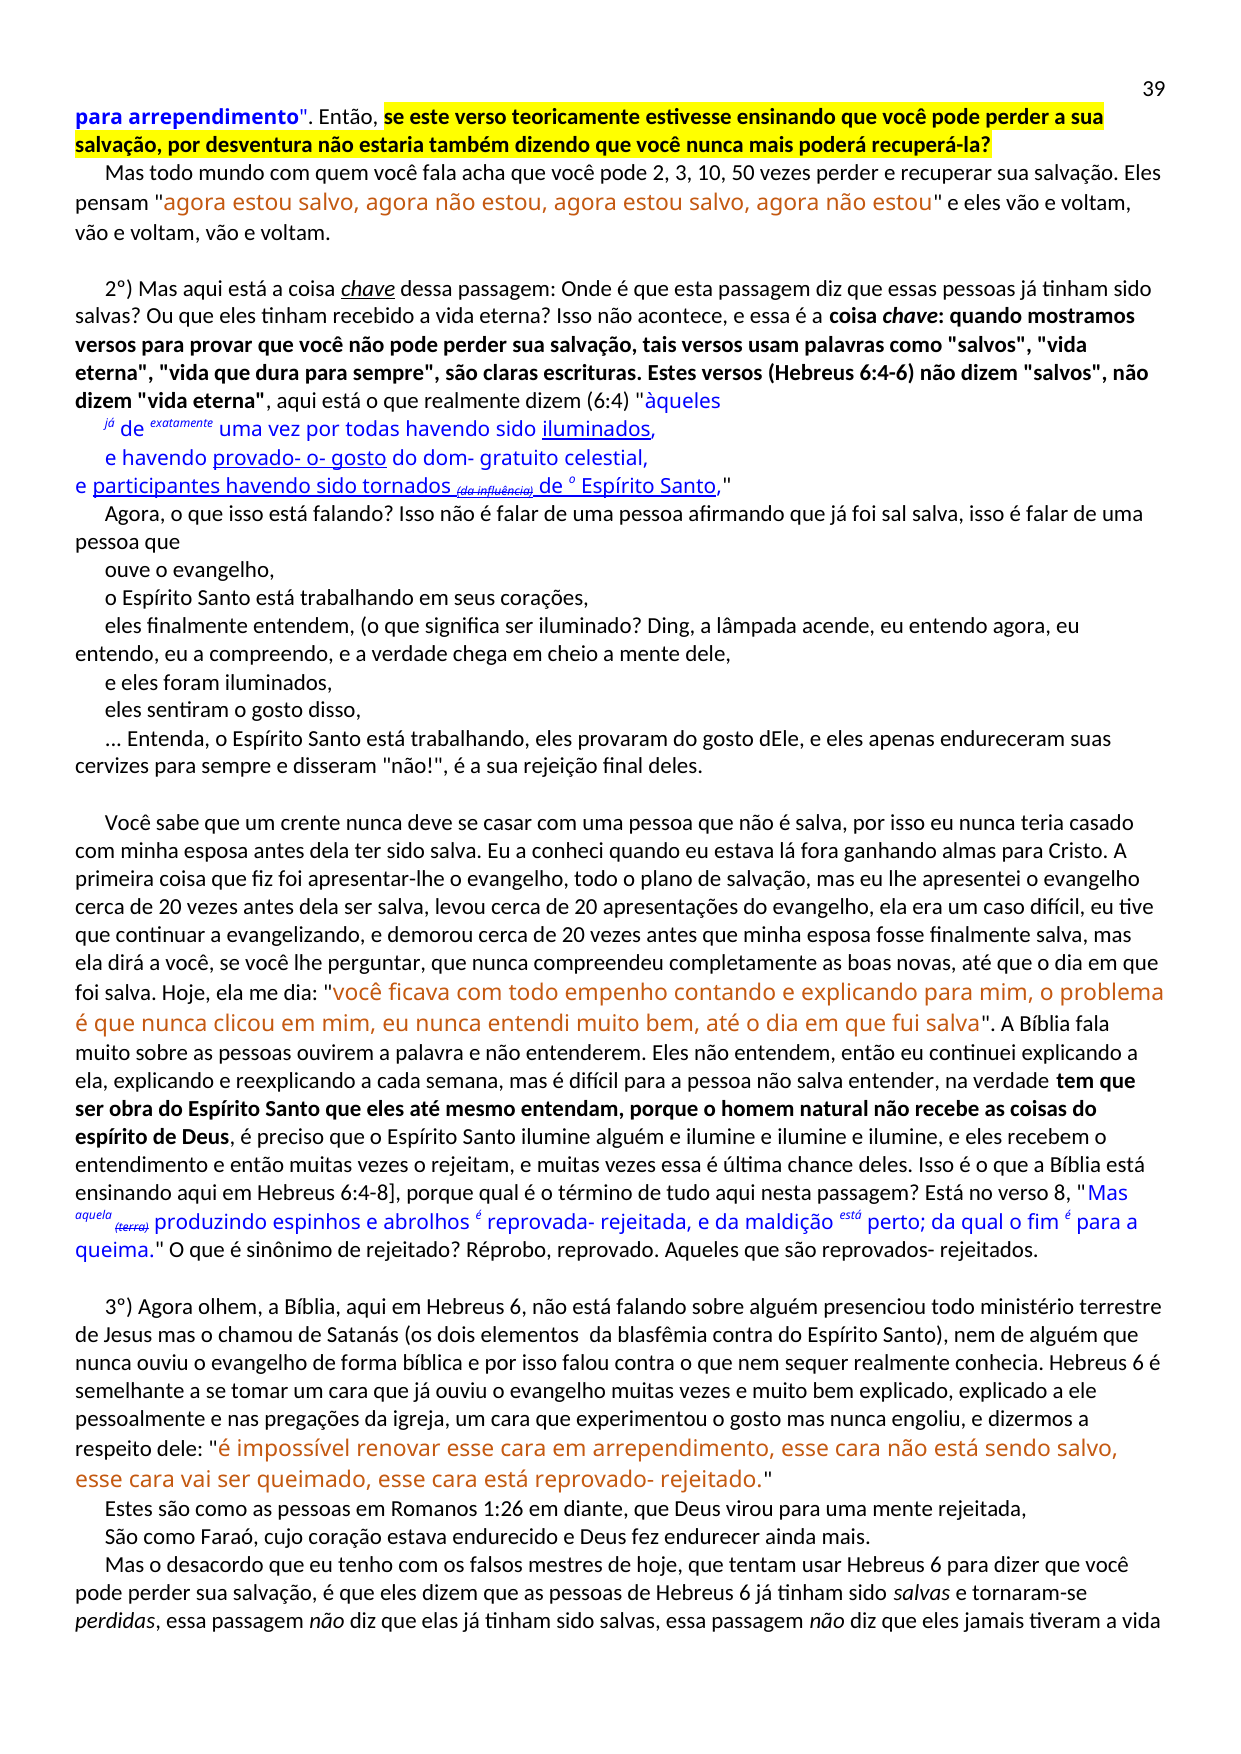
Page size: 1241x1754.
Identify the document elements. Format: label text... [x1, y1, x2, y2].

text e eles foram iluminados, [75, 668, 1165, 696]
text eles sentiram o gosto disso, [75, 696, 1165, 724]
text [75, 1550, 1165, 1634]
text ouve o evangelho, [75, 556, 1165, 583]
text Estes são como as pessoas em Romanos 1:26 em diante, que Deus virou para uma mente rejeitada, [75, 1494, 1165, 1522]
text Você sabe que um crente nunca deve se casar com uma pessoa que não é salva, por isso eu nunca teria casado com minha esposa antes dela ter sido salva. Eu a conheci quando eu estava lá fora ganhando almas para Cristo. A primeira coisa que fiz foi apresentar-lhe o evangelho, todo o plano de salvação, mas eu lhe apresentei o evangelho cerca de 20 vezes antes dela ser salva, levou cerca de 20 apresentações do evangelho, ela era um caso difícil, eu tive que continuar a evangelizando, e demorou cerca de 20 vezes antes que minha esposa fosse finalmente salva, mas ela dirá a você, se você lhe perguntar, que nunca compreendeu completamente as boas novas, até que o dia em que foi salva. Hoje, ela me dia: "você ficava com todo empenho contando e explicando para mim, o problema é que nunca clicou em mim, eu nunca entendi muito bem, até o dia em que fui salva". A Bíblia fala muito sobre as pessoas ouvirem a palavra e não entenderem. Eles não entendem, então eu continuei explicando a ela, explicando e reexplicando a cada semana, mas é difícil para a pessoa não salva entender, na verdade tem que ser obra do Espírito Santo que eles até mesmo entendam, porque o homem natural não recebe as coisas do espírito de Deus, é preciso que o Espírito Santo ilumine alguém e ilumine e ilumine e ilumine, e eles recebem o entendimento e então muitas vezes o rejeitam, e muitas vezes essa é última chance deles. Isso é o que a Bíblia está ensinando aqui em Hebreus 6:4-8], porque qual é o término de tudo aqui nesta passagem? Está no verso 8, "Mas aquela (terra) produzindo espinhos e abrolhos é reprovada- rejeitada, e da maldição está perto; da qual o fim é para a queima." O que é sinônimo de rejeitado? Réprobo, reprovado. Aqueles que são reprovados- rejeitados. [75, 808, 1165, 1264]
text Mas todo mundo com quem você fala acha que você pode 2, 3, 10, 50 vezes perder e recuperar sua salvação. Eles pensam "agora estou salvo, agora não estou, agora estou salvo, agora não estou" e eles vão e voltam, vão e voltam, vão e voltam. [75, 158, 1165, 246]
text 2º) Mas aqui está a coisa chave dessa passagem: Onde é que esta passagem diz que essas pessoas já tinham sido salvas? Ou que eles tinham recebido a vida eterna? Isso não acontece, e essa é a coisa chave: quando mostramos versos para provar que você não pode perder sua salvação, tais versos usam palavras como "salvos", "vida eterna", "vida que dura para sempre", são claras escrituras. Estes versos (Hebreus 6:4-6) não dizem "salvos", não dizem "vida eterna", aqui está o que realmente dizem (6:4) "àqueles [75, 274, 1165, 414]
text e havendo provado- o- gosto do dom- gratuito celestial, e participantes havendo sido tornados (da influência) de o Espírito Santo," [75, 443, 1165, 499]
text o Espírito Santo está trabalhando em seus corações, [75, 583, 1165, 612]
text São como Faraó, cujo coração estava endurecido e Deus fez endurecer ainda mais. [75, 1522, 1165, 1550]
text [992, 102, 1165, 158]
text eles finalmente entendem, (o que significa ser iluminado? Ding, a lâmpada acende, eu entendo agora, eu entendo, eu a compreendo, e a verdade chega em cheio a mente dele, [75, 612, 1165, 668]
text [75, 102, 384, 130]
text já de exatamente uma vez por todas havendo sido iluminados, [75, 414, 1165, 443]
text ... Entenda, o Espírito Santo está trabalhando, eles provaram do gosto dEle, e eles apenas endureceram suas cervizes para sempre e disseram "não!", é a sua rejeição final deles. [75, 724, 1165, 780]
text Agora, o que isso está falando? Isso não é falar de uma pessoa afirmando que já foi sal salva, isso é falar de uma pessoa que [75, 499, 1165, 556]
text 3º) Agora olhem, a Bíblia, aqui em Hebreus 6, não está falando sobre alguém presenciou todo ministério terrestre de Jesus mas o chamou de Satanás (os dois elementos da blasfêmia contra do Espírito Santo), nem de alguém que nunca ouviu o evangelho de forma bíblica e por isso falou contra o que nem sequer realmente conhecia. Hebreus 6 é semelhante a se tomar um cara que já ouviu o evangelho muitas vezes e muito bem explicado, explicado a ele pessoalmente e nas pregações da igreja, um cara que experimentou o gosto mas nunca engoliu, e dizermos a respeito dele: "é impossível renovar esse cara em arrependimento, esse cara não está sendo salvo, esse cara vai ser queimado, esse cara está reprovado- rejeitado." [75, 1292, 1165, 1494]
